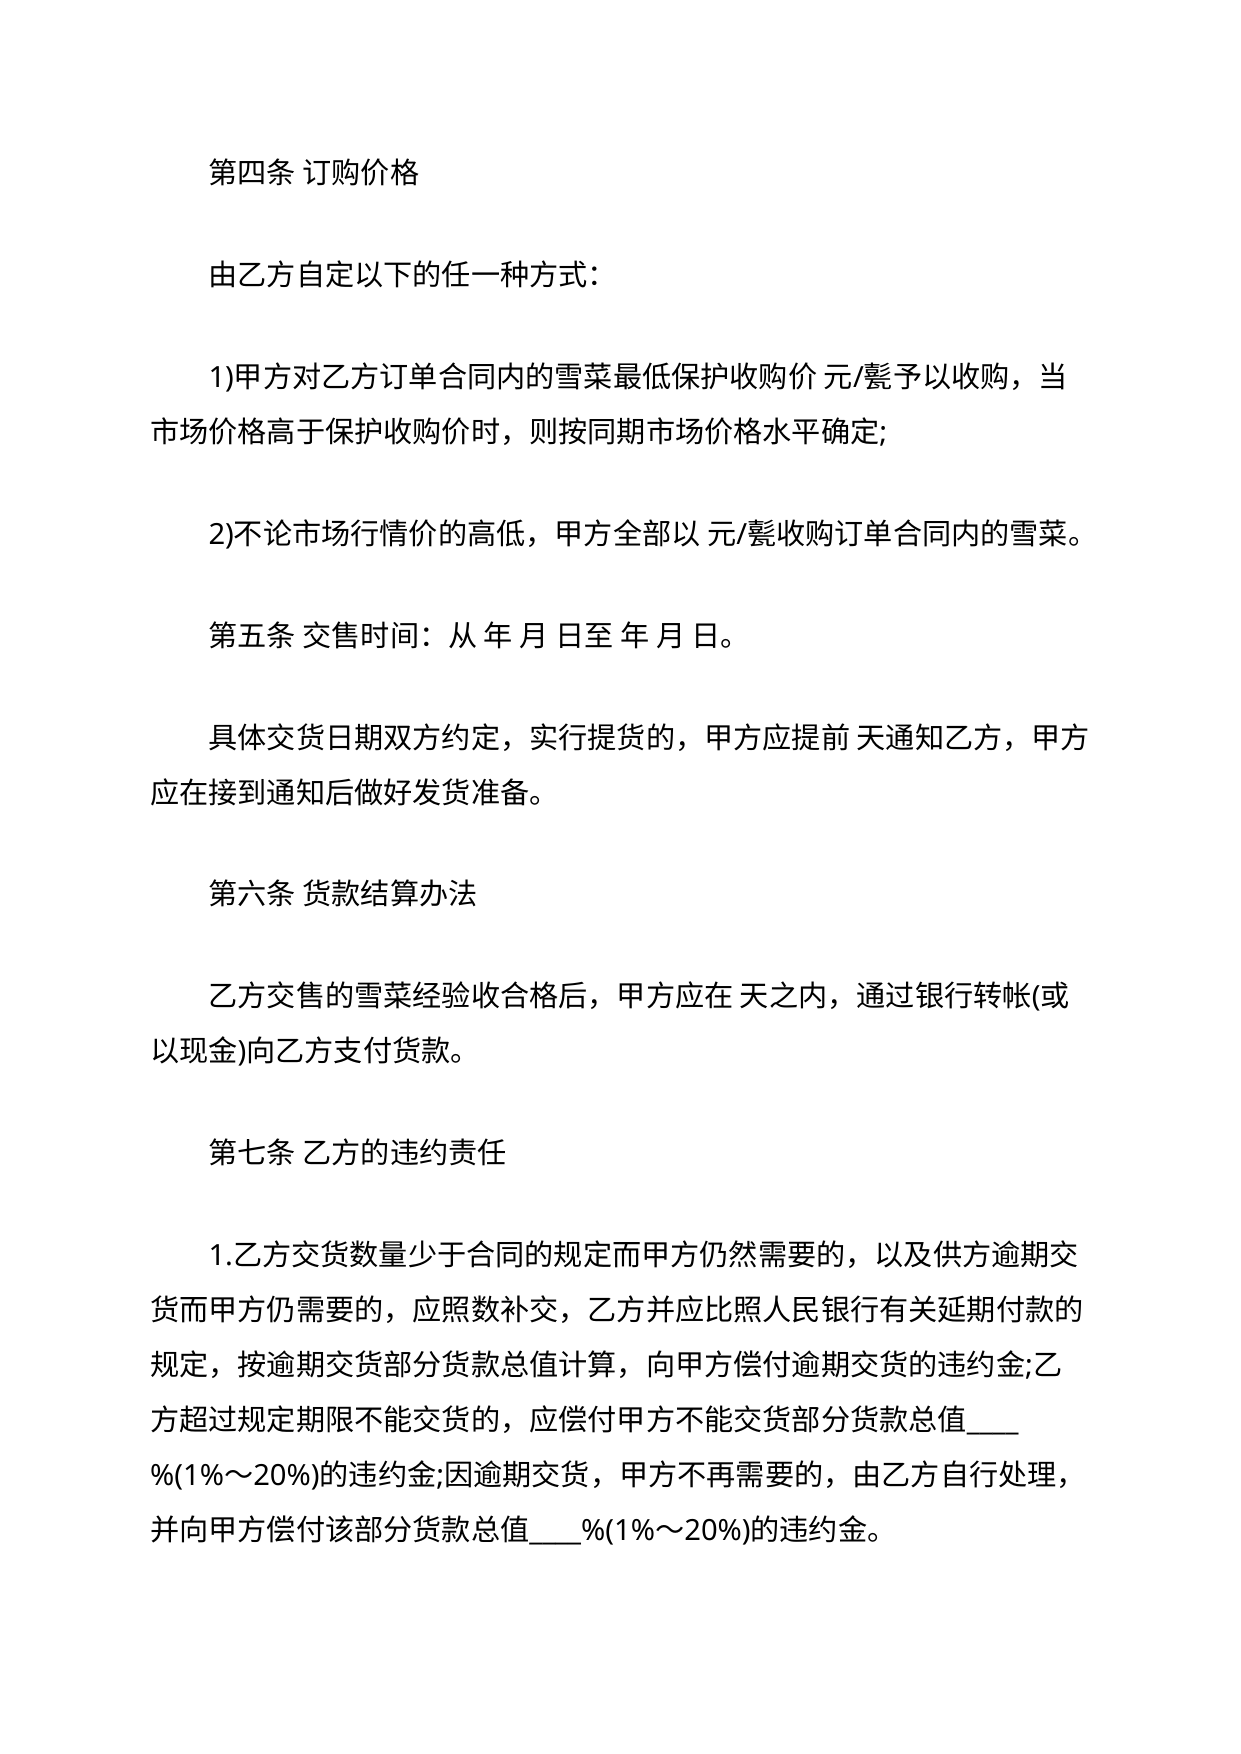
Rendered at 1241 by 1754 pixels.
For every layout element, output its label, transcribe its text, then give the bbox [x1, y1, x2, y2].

text 第四条 订购价格 [150, 150, 1090, 192]
text 第七条 乙方的违约责任 [150, 1130, 1090, 1172]
text 1.乙方交货数量少于合同的规定而甲方仍然需要的，以及供方逾期交货而甲方仍需要的，应照数补交，乙方并应比照人民银行有关延期付款的规定，按逾期交货部分货款总值计算，向甲方偿付逾期交货的违约金;乙方超过规定期限不能交货的，应偿付甲方不能交货部分货款总值____%(1%～20%)的违约金;因逾期交货，甲方不再需要的，由乙方自行处理，并向甲方偿付该部分货款总值____%(1%～20%)的违约金。 [150, 1231, 1090, 1549]
text 2)不论市场行情价的高低，甲方全部以 元/甏收购订单合同内的雪菜。 [150, 511, 1090, 553]
text 第六条 货款结算办法 [150, 871, 1090, 913]
text 乙方交售的雪菜经验收合格后，甲方应在 天之内，通过银行转帐(或以现金)向乙方支付货款。 [150, 973, 1090, 1070]
text 第五条 交售时间：从 年 月 日至 年 月 日。 [150, 612, 1090, 655]
text 1)甲方对乙方订单合同内的雪菜最低保护收购价 元/甏予以收购，当市场价格高于保护收购价时，则按同期市场价格水平确定; [150, 353, 1090, 451]
text 具体交货日期双方约定，实行提货的，甲方应提前 天通知乙方，甲方应在接到通知后做好发货准备。 [150, 714, 1090, 811]
text 由乙方自定以下的任一种方式： [150, 252, 1090, 294]
